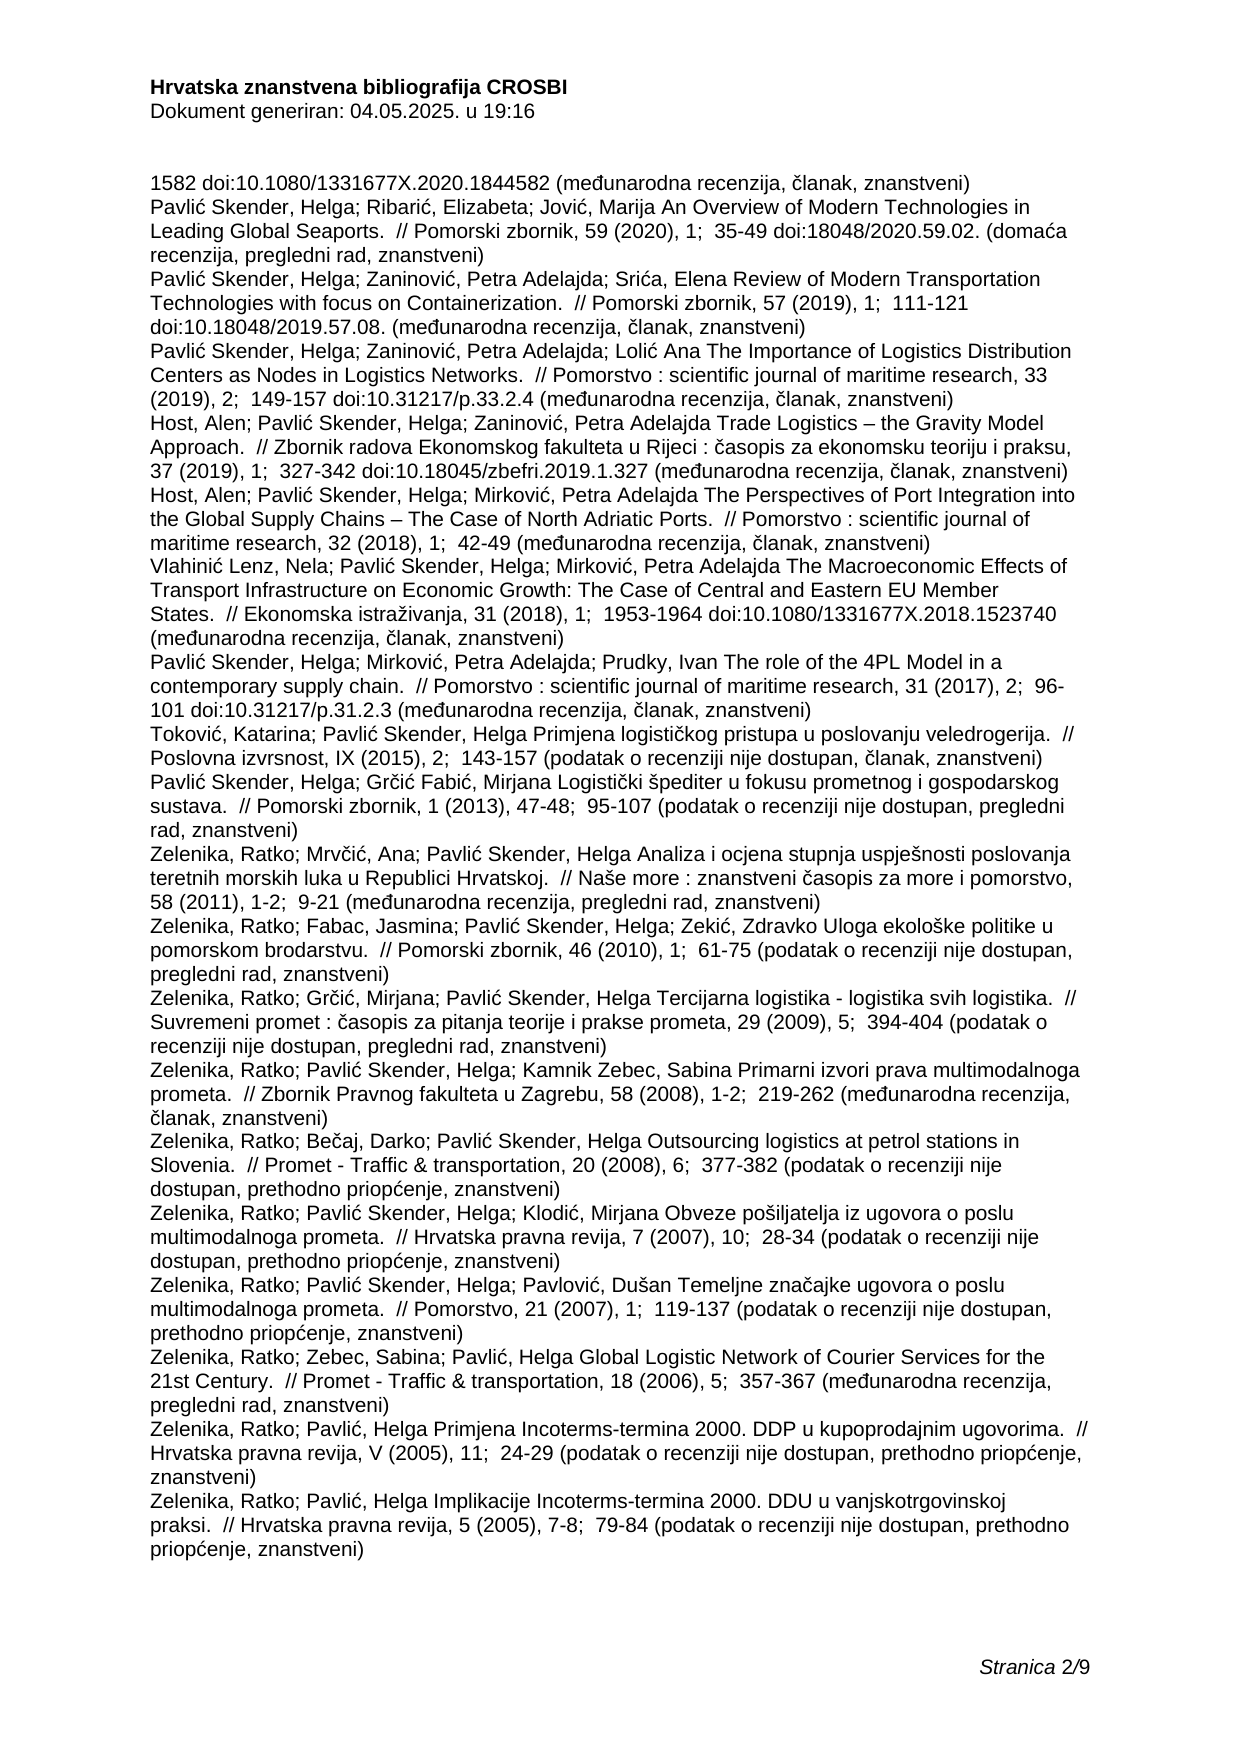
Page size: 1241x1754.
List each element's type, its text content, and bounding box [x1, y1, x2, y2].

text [150, 1489, 1090, 1561]
text Zelenika, Ratko; Pavlić Skender, Helga; Klodić, Mirjana [150, 1201, 1090, 1273]
text Toković, Katarina; Pavlić Skender, Helga [150, 722, 1090, 770]
text Pavlić Skender, Helga; Ribarić, Elizabeta; Jović, Marija [150, 195, 1090, 267]
text Host, Alen; Pavlić Skender, Helga; Mirković, Petra Adelajda [150, 482, 1090, 554]
text Zelenika, Ratko; Zebec, Sabina; Pavlić, Helga [150, 1345, 1090, 1417]
text Zelenika, Ratko; Pavlić, Helga [150, 1417, 1090, 1489]
text Vlahinić Lenz, Nela; Pavlić Skender, Helga; Mirković, Petra Adelajda [150, 554, 1090, 650]
text Zelenika, Ratko; Pavlić Skender, Helga; Kamnik Zebec, Sabina [150, 1057, 1090, 1129]
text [150, 171, 1090, 195]
text Zelenika, Ratko; Fabac, Jasmina; Pavlić Skender, Helga; Zekić, Zdravko [150, 914, 1090, 986]
text Pavlić Skender, Helga; Zaninović, Petra Adelajda; Srića, Elena [150, 267, 1090, 339]
text Zelenika, Ratko; Bečaj, Darko; Pavlić Skender, Helga [150, 1129, 1090, 1201]
text Zelenika, Ratko; Grčić, Mirjana; Pavlić Skender, Helga [150, 986, 1090, 1057]
text Pavlić Skender, Helga; Mirković, Petra Adelajda; Prudky, Ivan [150, 650, 1090, 722]
text Pavlić Skender, Helga; Grčić Fabić, Mirjana [150, 770, 1090, 842]
text Host, Alen; Pavlić Skender, Helga; Zaninović, Petra Adelajda [150, 411, 1090, 482]
text Zelenika, Ratko; Mrvčić, Ana; Pavlić Skender, Helga [150, 842, 1090, 914]
text Zelenika, Ratko; Pavlić Skender, Helga; Pavlović, Dušan [150, 1273, 1090, 1345]
text Pavlić Skender, Helga; Zaninović, Petra Adelajda; Lolić Ana [150, 339, 1090, 411]
